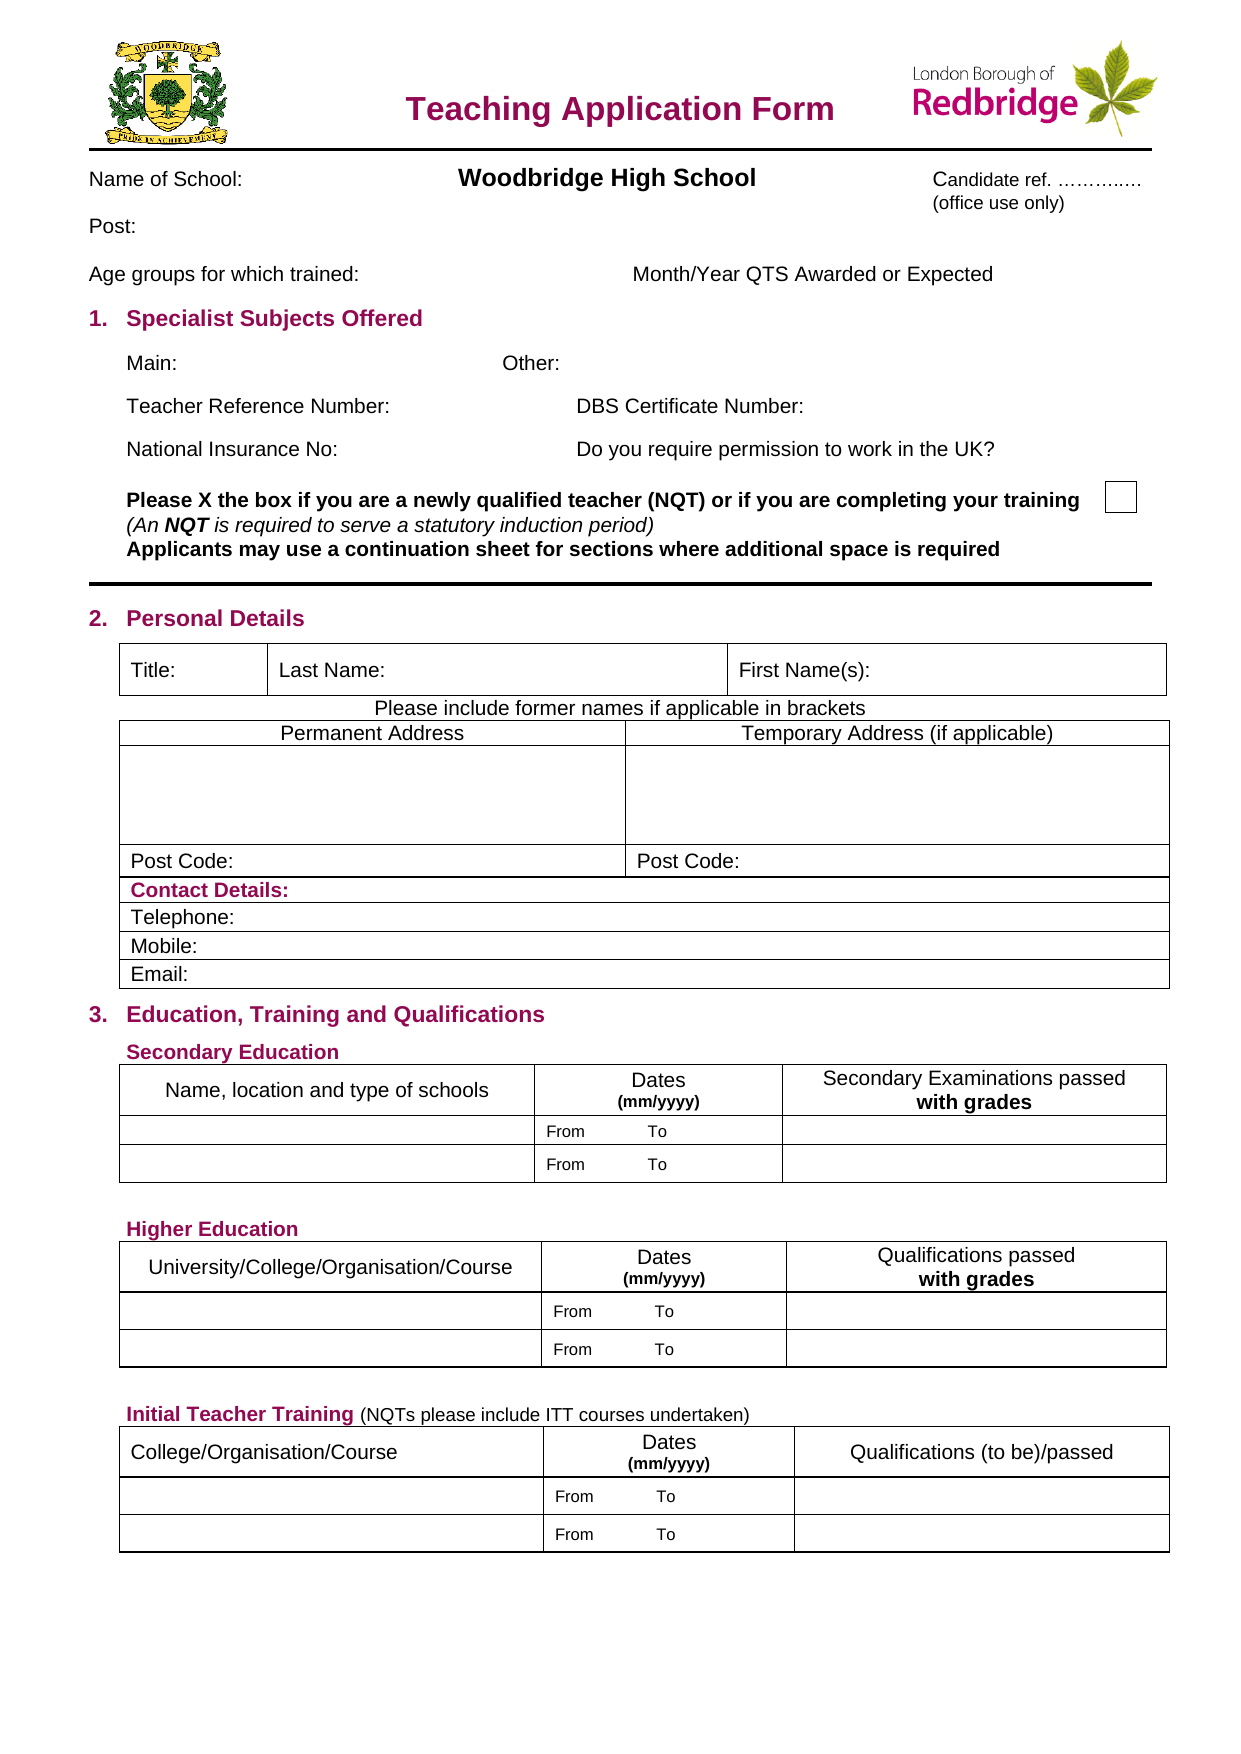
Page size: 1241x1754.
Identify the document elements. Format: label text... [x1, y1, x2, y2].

table_cell Contact Details: [120, 878, 1169, 902]
table_cell [120, 1145, 534, 1182]
text Age groups for which trained: Month/Year QTS Awarded or Expected [89, 262, 1152, 286]
text 3. Education, Training and Qualifications [89, 1001, 1152, 1027]
table_header University/College/Organisation/Course [120, 1242, 541, 1291]
table_cell [120, 746, 625, 844]
table_cell Post Code: [626, 845, 1169, 876]
table_cell [626, 746, 1169, 844]
table_cell Telephone: [120, 903, 1169, 931]
table_header Qualifications passed with grades [787, 1242, 1166, 1291]
table_cell From To [535, 1116, 782, 1144]
table_cell Mobile: [120, 932, 1169, 959]
table_cell [787, 1293, 1166, 1329]
table_header Permanent Address [120, 721, 625, 745]
table_cell Post Code: [120, 845, 625, 876]
text Initial Teacher Training (NQTs please include ITT courses undertaken) [89, 1402, 1152, 1426]
table_header Qualifications (to be)/passed [795, 1427, 1169, 1476]
table_cell [120, 1293, 541, 1329]
table_cell [795, 1515, 1169, 1551]
table_header Name, location and type of schools [120, 1065, 534, 1115]
table_cell [120, 1478, 543, 1514]
table_cell From To [544, 1478, 794, 1514]
table_cell [795, 1478, 1169, 1514]
text Please include former names if applicable in brackets [89, 696, 1152, 720]
table_cell From To [542, 1330, 786, 1366]
picture [105, 41, 228, 89]
table_header Dates (mm/yyyy) [535, 1065, 782, 1115]
table_cell [787, 1330, 1166, 1366]
table_header Dates (mm/yyyy) [542, 1242, 786, 1291]
table_header Temporary Address (if applicable) [626, 721, 1169, 745]
text (office use only) [89, 192, 1152, 214]
table_header Dates (mm/yyyy) [544, 1427, 794, 1476]
table_cell From To [542, 1293, 786, 1329]
text Teacher Reference Number: DBS Certificate Number: [89, 393, 1152, 417]
table_header College/Organisation/Course [120, 1427, 543, 1476]
text Main: Other: [89, 350, 1152, 374]
text Please X the box if you are a newly qualified teacher (NQT) or if you are completing your training [89, 480, 1152, 513]
subtitle Secondary Education [89, 1039, 1152, 1063]
table_cell From To [544, 1515, 794, 1551]
table_cell [120, 1116, 534, 1144]
table_cell [783, 1116, 1166, 1144]
text Name of School: Woodbridge High School Candidate ref. ………..… [89, 163, 1152, 192]
picture [105, 127, 228, 145]
table_header Title: [120, 644, 267, 695]
table_cell [783, 1145, 1166, 1182]
table_cell [120, 1515, 543, 1551]
text National Insurance No: Do you require permission to work in the UK? [89, 437, 1152, 461]
table_header First Name(s): [728, 644, 1166, 695]
subtitle Teaching Application Form [89, 89, 1152, 127]
table_header Secondary Examinations passed with grades [783, 1065, 1166, 1115]
table_cell [120, 1330, 541, 1366]
text (An NQT is required to serve a statutory induction period) [89, 513, 1152, 537]
table_header Last Name: [268, 644, 727, 695]
picture [913, 40, 1158, 137]
table_cell From To [535, 1145, 782, 1182]
text 2. Personal Details [89, 605, 1152, 631]
text 1. Specialist Subjects Offered [89, 305, 1152, 331]
text Post: [89, 214, 1152, 238]
table_cell Email: [120, 960, 1169, 988]
text Applicants may use a continuation sheet for sections where additional space is required [89, 537, 1152, 561]
text Higher Education [89, 1217, 1152, 1241]
